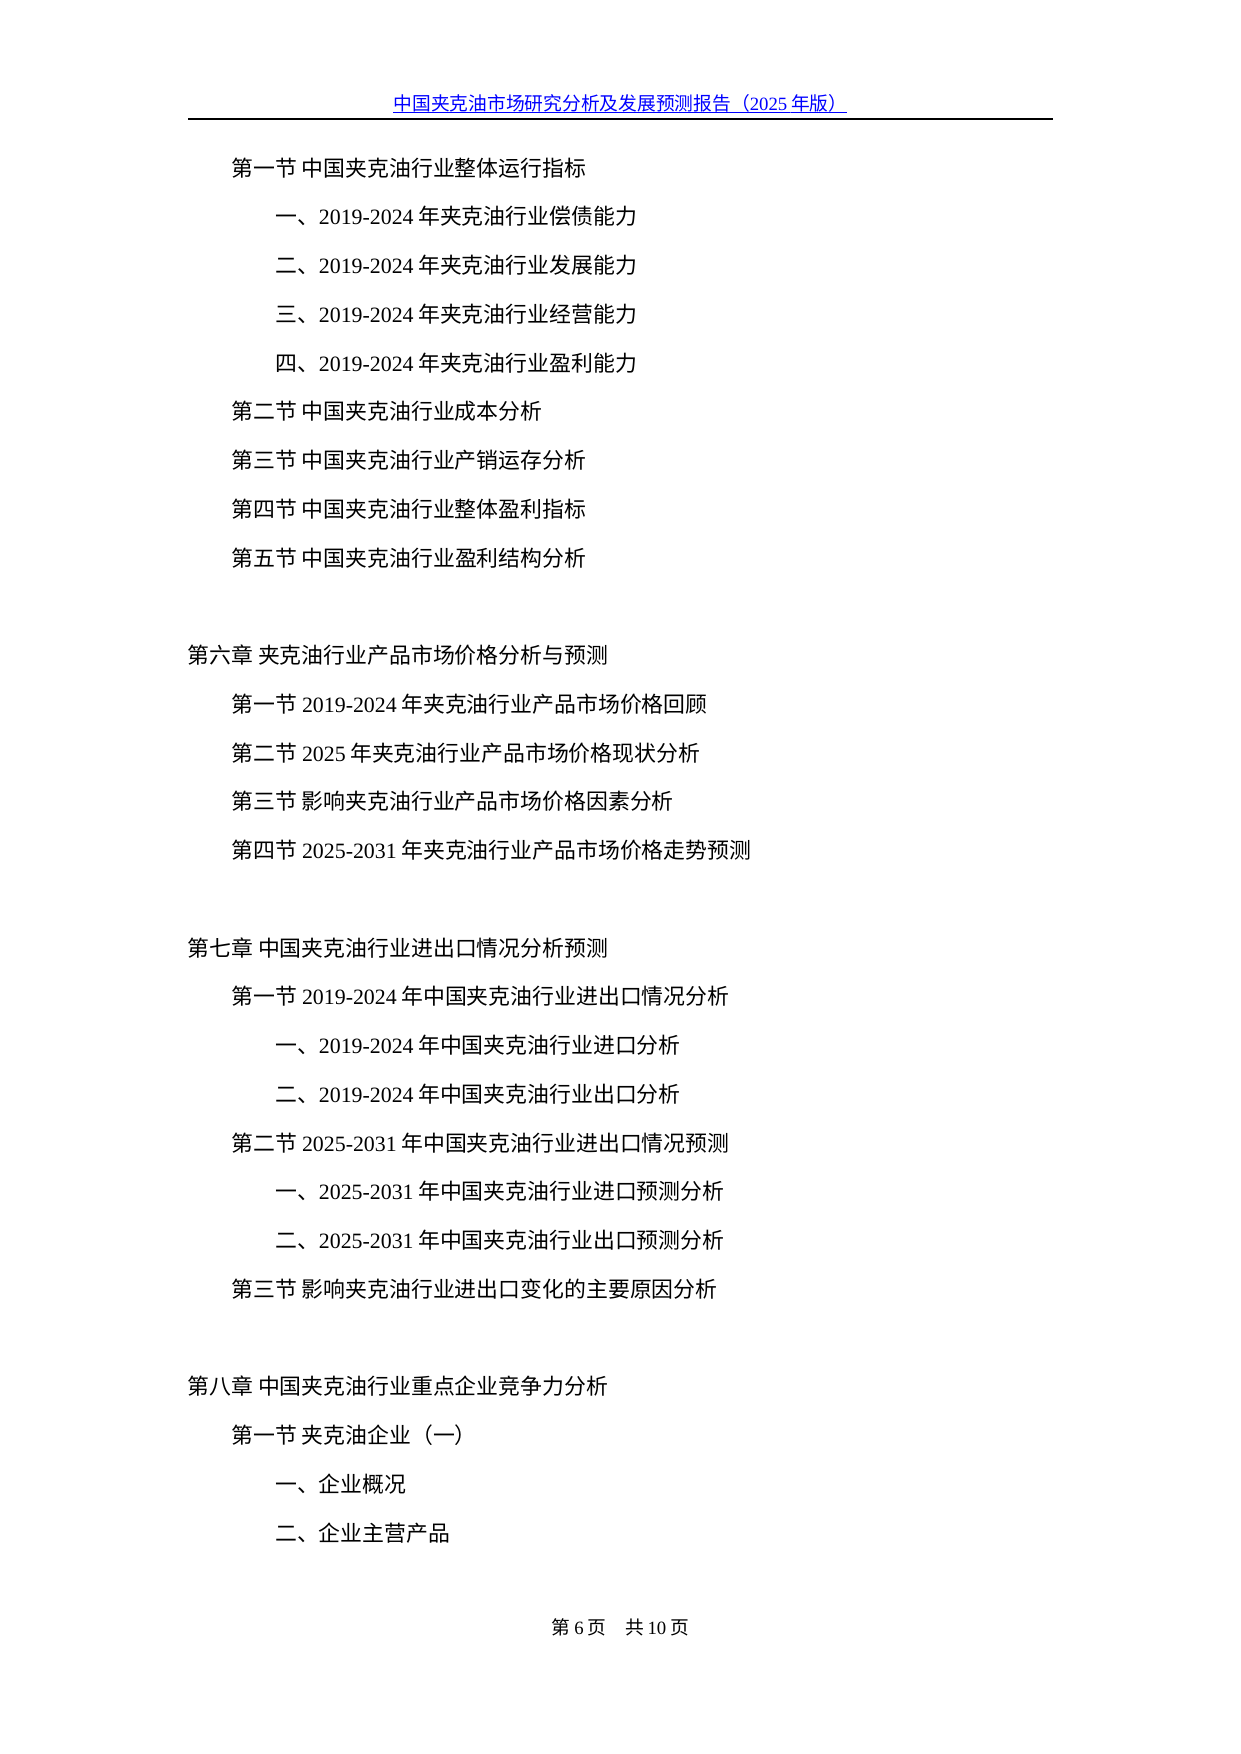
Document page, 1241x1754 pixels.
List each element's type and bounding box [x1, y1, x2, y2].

text [187, 150, 1053, 1548]
